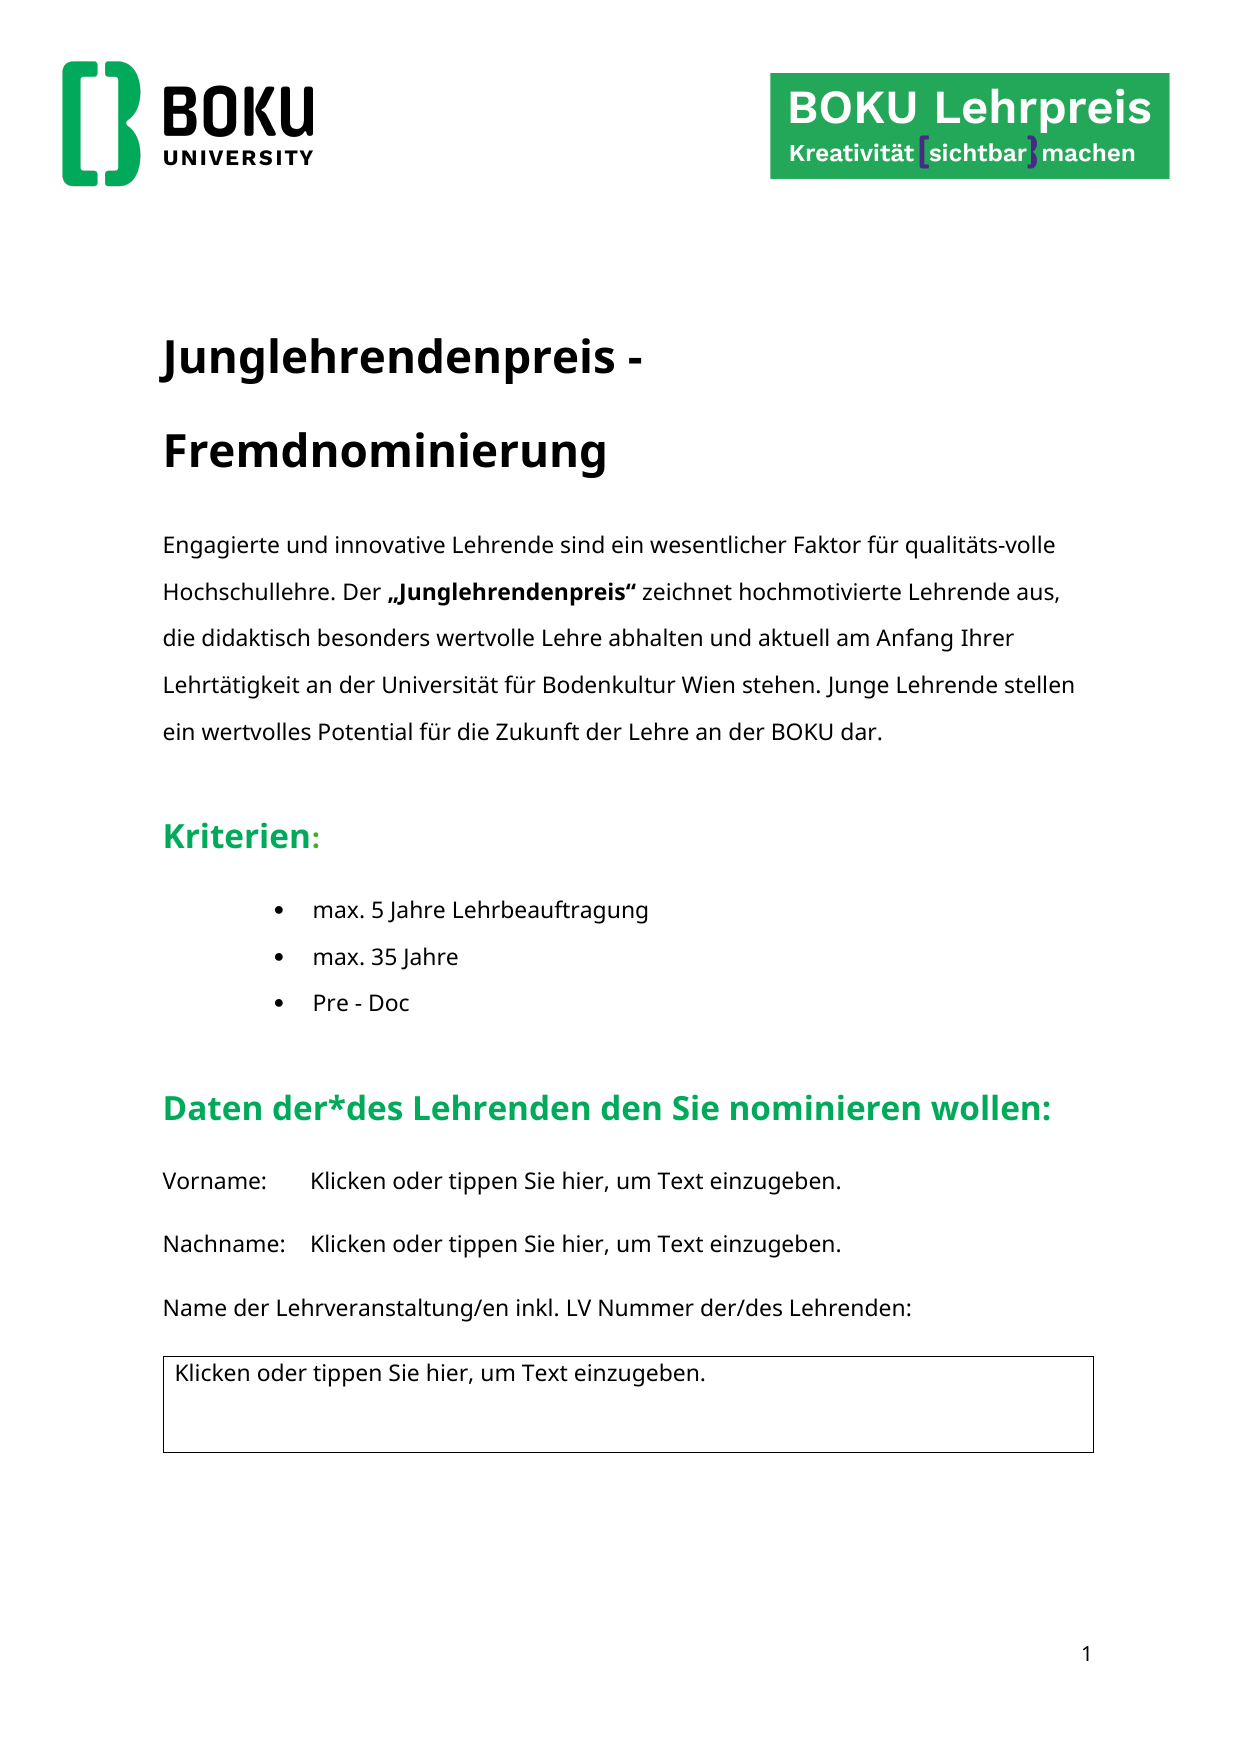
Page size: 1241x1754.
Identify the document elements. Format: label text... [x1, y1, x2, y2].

text Vorname: [162, 1165, 1093, 1196]
picture [770, 73, 1170, 179]
subtitle Daten der*des Lehrenden den Sie nominieren wollen: [162, 1084, 1093, 1130]
list max. 5 Jahre Lehrbeauftragung [275, 894, 1093, 925]
text Engagierte und innovative Lehrende sind ein wesentlicher Faktor für qualitäts-volle Hochschullehre. Der „Junglehrendenpreis“ zeichnet hochmotivierte Lehrende aus, die didaktisch besonders wertvolle Lehre abhalten und aktuell am Anfang Ihrer Lehrtätigkeit an der Universität für Bodenkultur Wien stehen. Junge Lehrende stellen ein wertvolles Potential für die Zukunft der Lehre an der BOKU dar. [162, 529, 1093, 747]
text Nachname: [162, 1228, 1093, 1260]
table_header [164, 1357, 1093, 1452]
subtitle Kriterien: [162, 813, 1093, 858]
text Name der Lehrveranstaltung/en inkl. LV Nummer der/des Lehrenden: [162, 1292, 1093, 1323]
list Pre - Doc [275, 987, 1093, 1019]
text Junglehrendenpreis - Fremdnominierung [162, 325, 1093, 481]
list max. 35 Jahre [275, 941, 1093, 972]
picture [59, 59, 315, 189]
